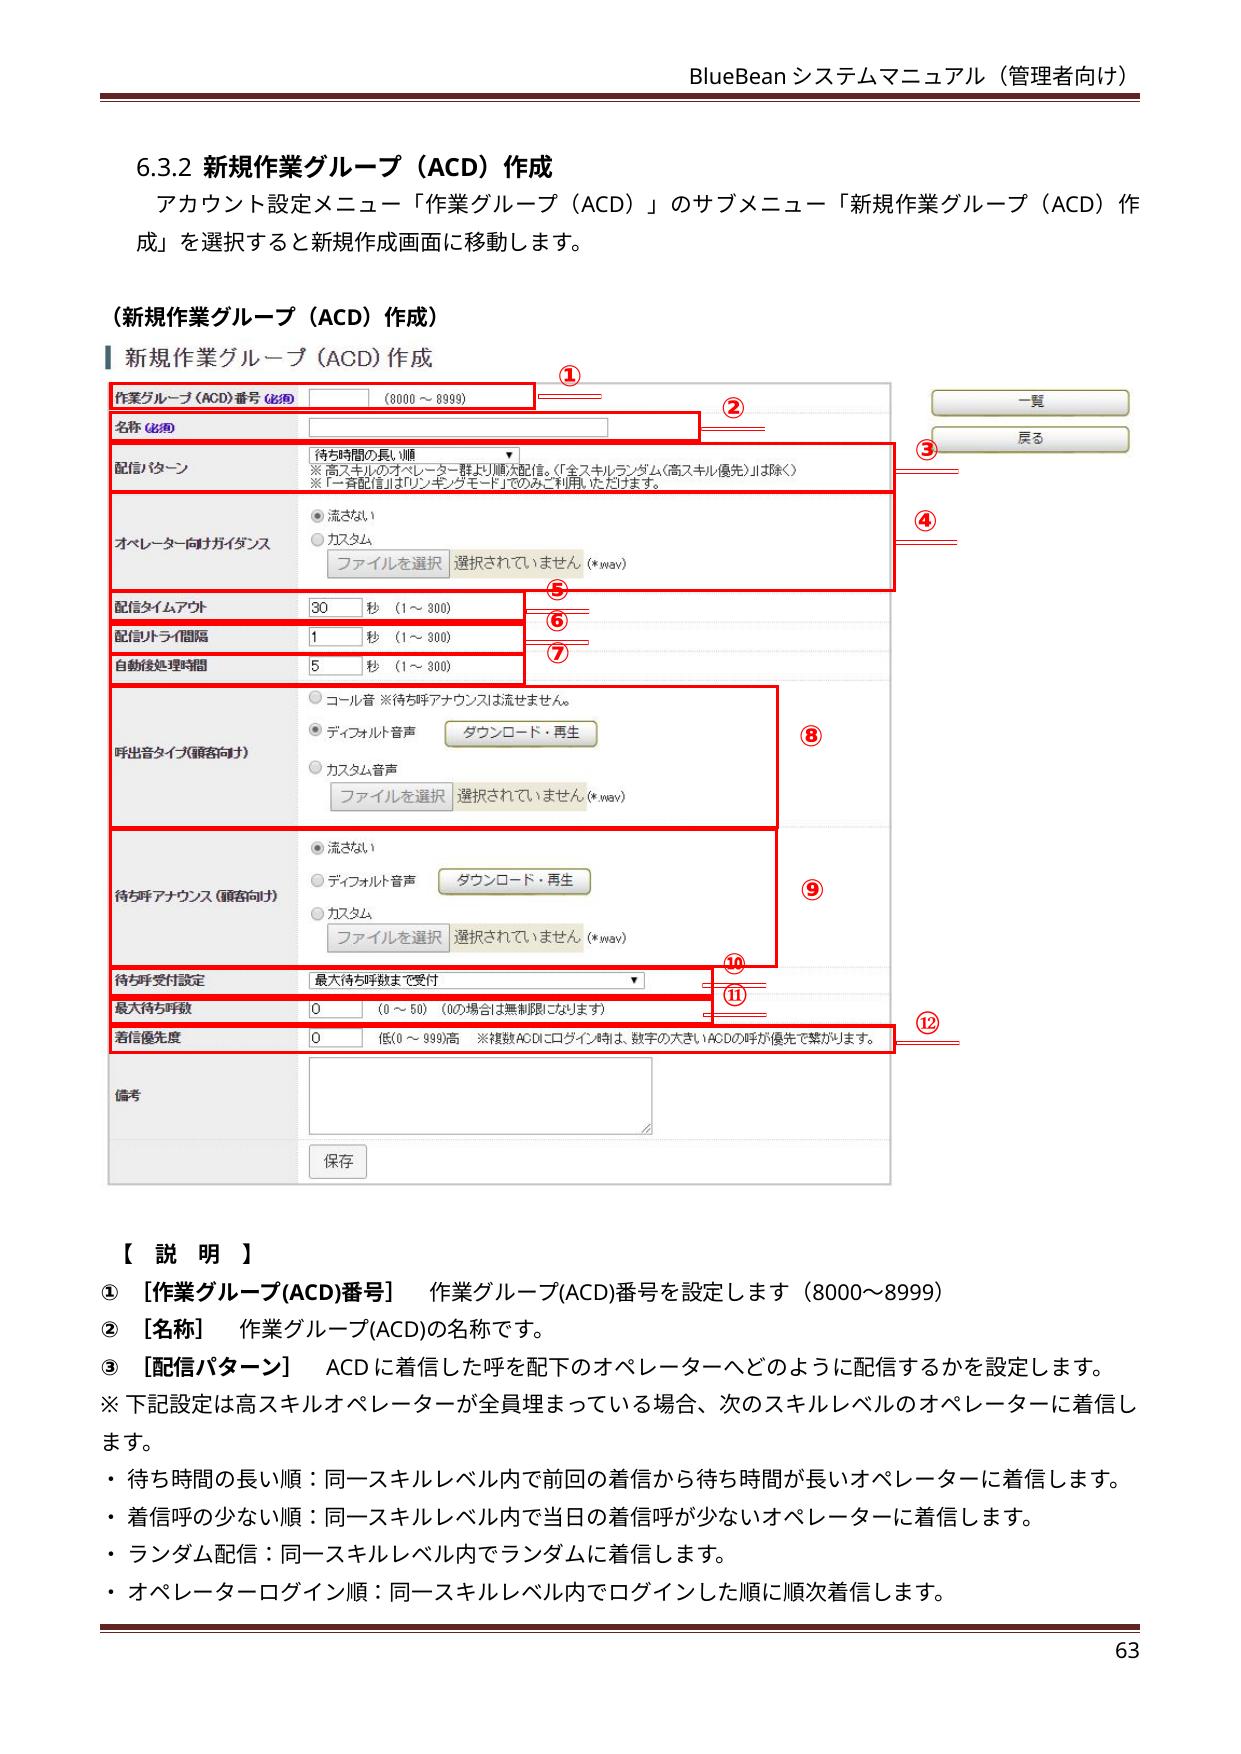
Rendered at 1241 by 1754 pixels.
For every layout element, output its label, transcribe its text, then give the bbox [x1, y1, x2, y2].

list ［作業グループ(ACD)番号］ 作業グループ(ACD)番号を設定します（8000～8999） [100, 1272, 1140, 1309]
picture [100, 338, 1135, 1193]
text ・ 着信呼の少ない順：同一スキルレベル内で当日の着信呼が少ないオペレーターに着信します。 [100, 1497, 1140, 1534]
text ・ オペレーターログイン順：同一スキルレベル内でログインした順に順次着信します。 [100, 1572, 1140, 1609]
text ・ ランダム配信：同一スキルレベル内でランダムに着信します。 [100, 1534, 1140, 1572]
text ※ 下記設定は高スキルオペレーターが全員埋まっている場合、次のスキルレベルのオペレーターに着信します。 [100, 1384, 1140, 1459]
text アカウント設定メニュー「作業グループ（ACD）」のサブメニュー「新規作業グループ（ACD）作成」を選択すると新規作成画面に移動します。 [136, 184, 1140, 259]
text 【 説 明 】 [111, 1234, 1140, 1272]
list ［配信パターン］ ACDに着信した呼を配下のオペレーターへどのように配信するかを設定します。 [100, 1347, 1140, 1384]
subtitle 新規作業グループ（ACD）作成 [136, 147, 1140, 184]
text （新規作業グループ（ACD）作成） [100, 297, 1140, 334]
list ［名称］ 作業グループ(ACD)の名称です。 [100, 1309, 1140, 1347]
text ・ 待ち時間の長い順：同一スキルレベル内で前回の着信から待ち時間が長いオペレーターに着信します。 [100, 1459, 1140, 1497]
